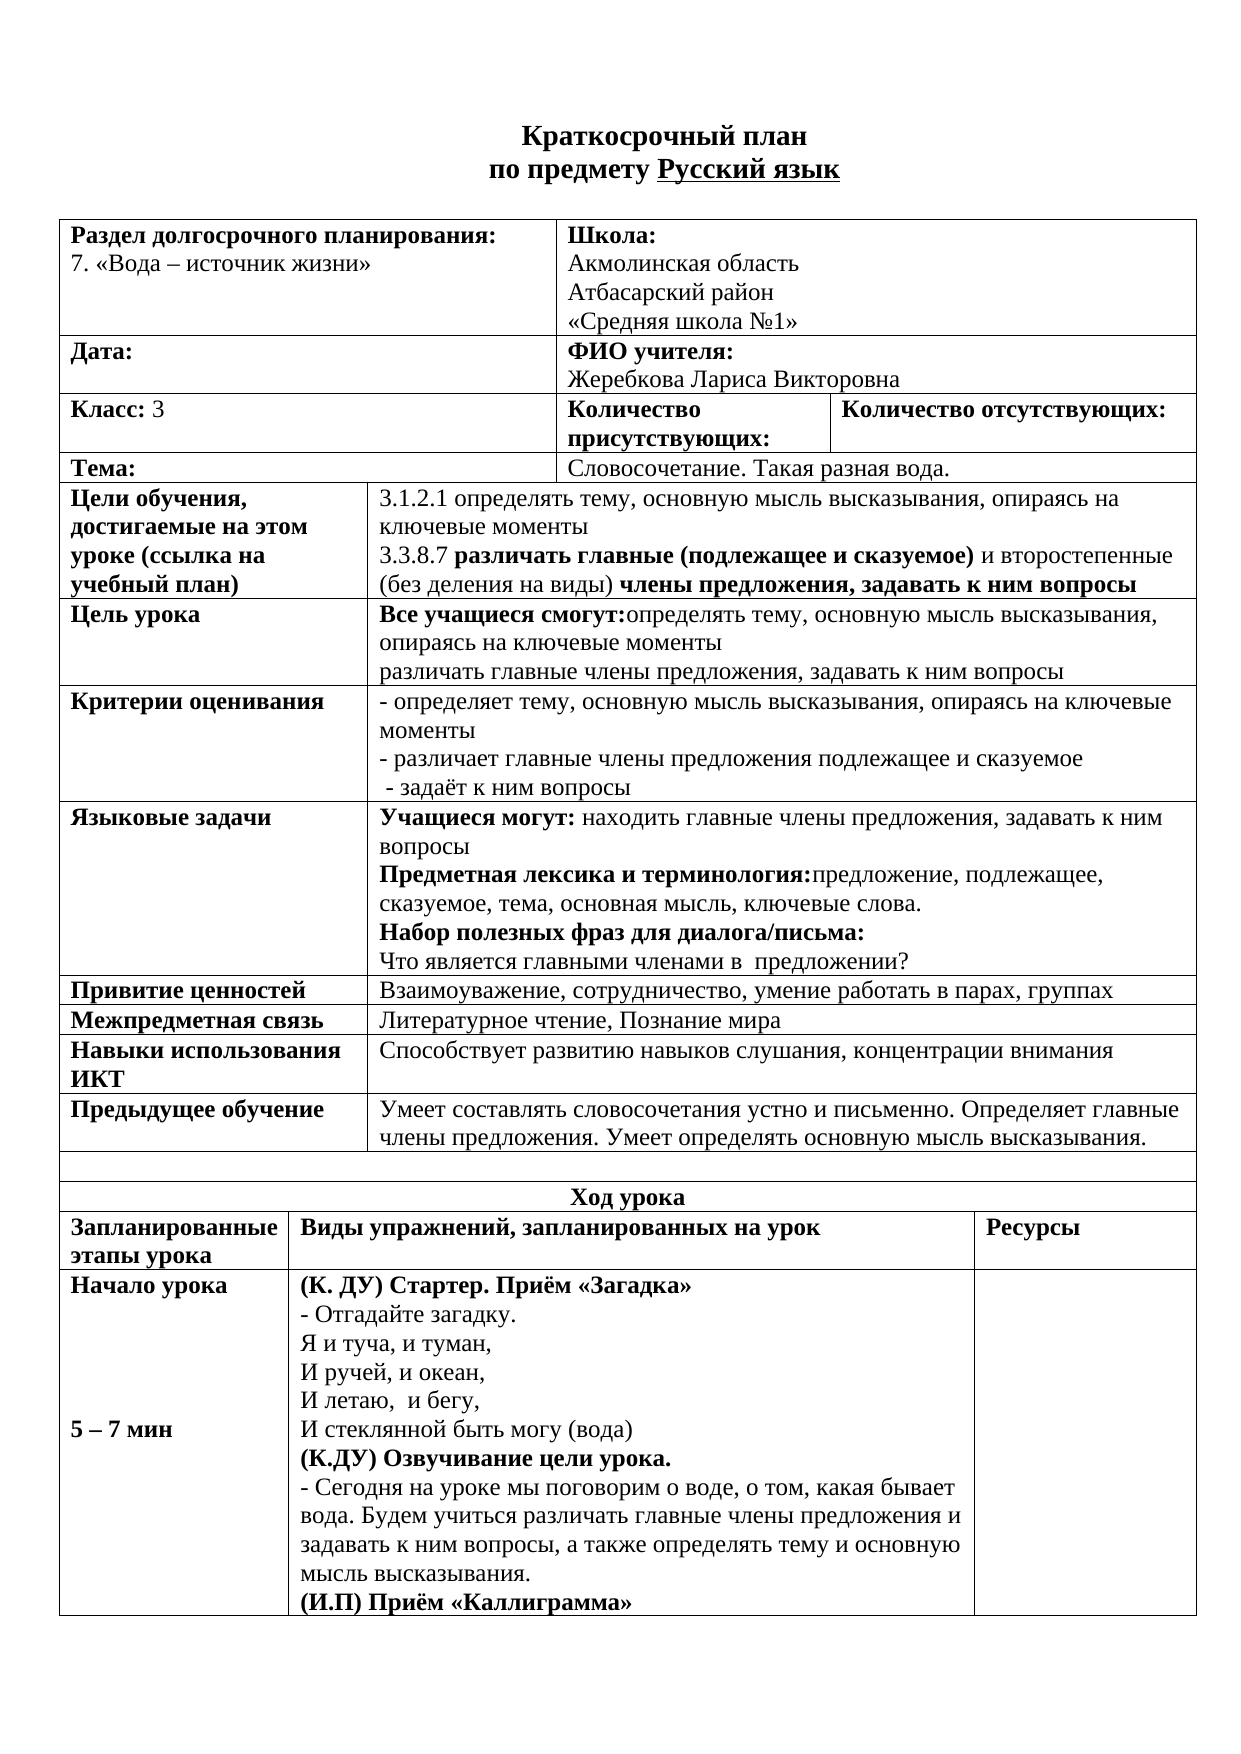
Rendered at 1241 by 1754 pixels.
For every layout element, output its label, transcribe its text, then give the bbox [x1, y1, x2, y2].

table_cell - определяет тему, основную мысль высказывания, опираясь на ключевые моменты - различает главные члены предложения подлежащее и сказуемое - задаёт к ним вопросы [368, 686, 1196, 801]
table_cell Словосочетание. Такая разная вода. [557, 453, 1196, 482]
table_cell ФИО учителя: Жеребкова Лариса Викторовна [557, 336, 1196, 393]
table_cell Цель урока [60, 599, 367, 685]
table_cell Способствует развитию навыков слушания, концентрации внимания [368, 1035, 1196, 1093]
table_cell Запланированные этапы урока [60, 1212, 288, 1269]
table_cell [60, 1152, 1196, 1181]
table_cell Ход урока [60, 1182, 1196, 1211]
table_header Школа: Акмолинская область Атбасарский район «Средняя школа №1» [557, 220, 1196, 335]
table_cell Количество отсутствующих: [831, 394, 1196, 452]
table_cell Критерии оценивания [60, 686, 367, 801]
table_cell Виды упражнений, запланированных на урок [289, 1212, 974, 1269]
table_cell Предыдущее обучение [60, 1094, 367, 1151]
table_cell Привитие ценностей [60, 976, 367, 1004]
table_cell Учащиеся могут: находить главные члены предложения, задавать к ним вопросы Предметная лексика и терминология:предложение, подлежащее, сказуемое, тема, основная мысль, ключевые слова. Набор полезных фраз для диалога/письма: Что является главными членами в предложении? [368, 802, 1196, 974]
table_cell Класс: 3 [60, 394, 556, 452]
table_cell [60, 1270, 288, 1615]
table_cell Ресурсы [975, 1212, 1196, 1269]
table_header Раздел долгосрочного планирования: 7. «Вода – источник жизни» [60, 220, 556, 335]
table_cell Межпредметная связь [60, 1005, 367, 1034]
table_cell Все учащиеся смогут:определять тему, основную мысль высказывания, опираясь на ключевые моменты различать главные члены предложения, задавать к ним вопросы [368, 599, 1196, 685]
table_cell Языковые задачи [60, 802, 367, 974]
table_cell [975, 1270, 1196, 1615]
table_cell Литературное чтение, Познание мира [368, 1005, 1196, 1034]
text Краткосрочный план [177, 118, 1152, 152]
table_cell 3.1.2.1 определять тему, основную мысль высказывания, опираясь на ключевые моменты 3.3.8.7 различать главные (подлежащее и сказуемое) и второстепенные (без деления на виды) члены предложения, задавать к ним вопросы [368, 483, 1196, 598]
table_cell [289, 1270, 974, 1615]
table_cell Количество присутствующих: [557, 394, 830, 452]
table_cell Цели обучения, достигаемые на этом уроке (ссылка на учебный план) [60, 483, 367, 598]
text по предмету Русский язык [177, 152, 1152, 185]
table_cell Дата: [60, 336, 556, 393]
table_cell Тема: [60, 453, 556, 482]
table_cell Взаимоуважение, сотрудничество, умение работать в парах, группах [368, 976, 1196, 1004]
table_cell Навыки использования ИКТ [60, 1035, 367, 1093]
table_cell Умеет составлять словосочетания устно и письменно. Определяет главные члены предложения. Умеет определять основную мысль высказывания. [368, 1094, 1196, 1151]
